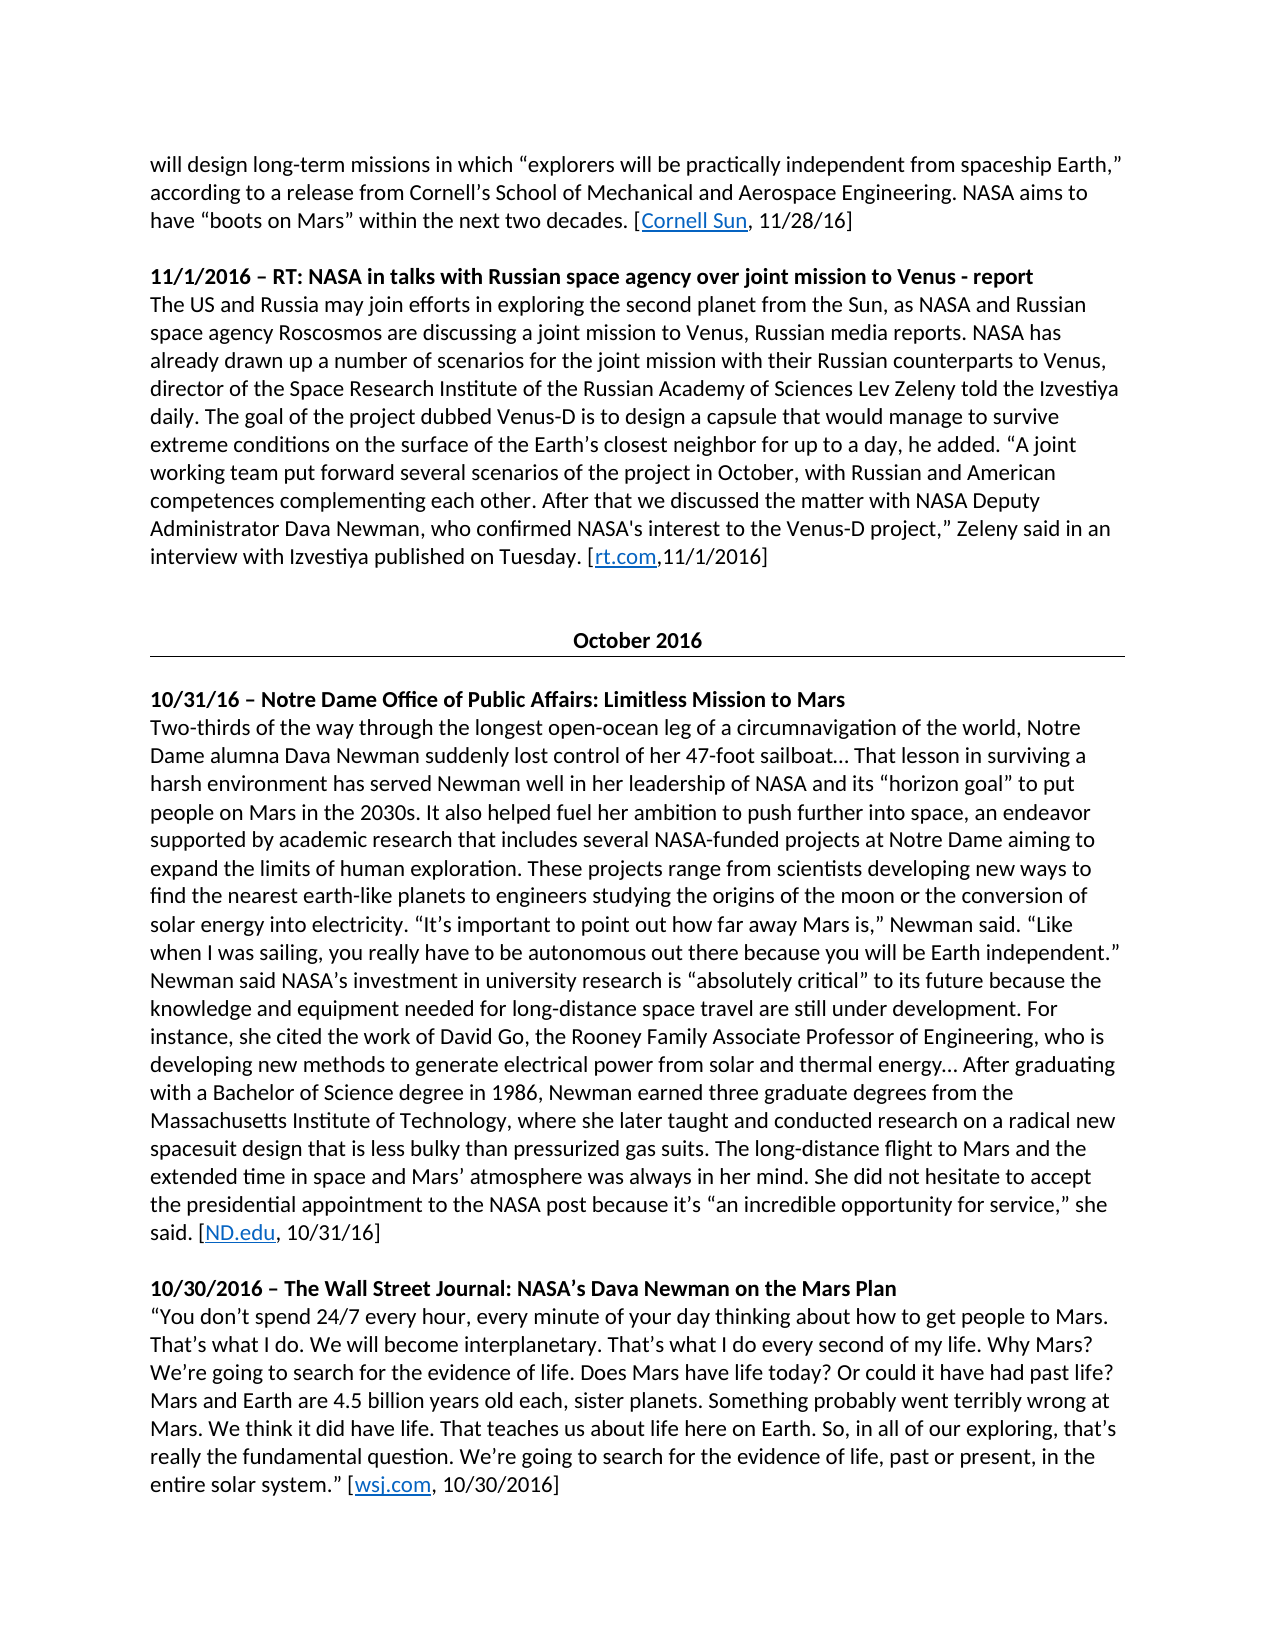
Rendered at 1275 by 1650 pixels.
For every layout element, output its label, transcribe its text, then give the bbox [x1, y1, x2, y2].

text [150, 150, 1125, 234]
text Two-thirds of the way through the longest open-ocean leg of a circumnavigation of the world, Notre Dame alumna Dava Newman suddenly lost control of her 47-foot sailboat… That lesson in surviving a harsh environment has served Newman well in her leadership of NASA and its “horizon goal” to put people on Mars in the 2030s. It also helped fuel her ambition to push further into space, an endeavor supported by academic research that includes several NASA-funded projects at Notre Dame aiming to expand the limits of human exploration. These projects range from scientists developing new ways to find the nearest earth-like planets to engineers studying the origins of the moon or the conversion of solar energy into electricity. “It’s important to point out how far away Mars is,” Newman said. “Like when I was sailing, you really have to be autonomous out there because you will be Earth independent.” Newman said NASA’s investment in university research is “absolutely critical” to its future because the knowledge and equipment needed for long-distance space travel are still under development. For instance, she cited the work of David Go, the Rooney Family Associate Professor of Engineering, who is developing new methods to generate electrical power from solar and thermal energy… After graduating with a Bachelor of Science degree in 1986, Newman earned three graduate degrees from the Massachusetts Institute of Technology, where she later taught and conducted research on a radical new spacesuit design that is less bulky than pressurized gas suits. The long-distance flight to Mars and the extended time in space and Mars’ atmosphere was always in her mind. She did not hesitate to accept the presidential appointment to the NASA post because it’s “an incredible opportunity for service,” she said. [ND.edu, 10/31/16] [150, 713, 1125, 1246]
text 11/1/2016 – RT: NASA in talks with Russian space agency over joint mission to Venus - report [150, 262, 1125, 290]
text October 2016 [150, 626, 1125, 656]
text The US and Russia may join efforts in exploring the second planet from the Sun, as NASA and Russian space agency Roscosmos are discussing a joint mission to Venus, Russian media reports. NASA has already drawn up a number of scenarios for the joint mission with their Russian counterparts to Venus, director of the Space Research Institute of the Russian Academy of Sciences Lev Zeleny told the Izvestiya daily. The goal of the project dubbed Venus-D is to design a capsule that would manage to survive extreme conditions on the surface of the Earth’s closest neighbor for up to a day, he added. “A joint working team put forward several scenarios of the project in October, with Russian and American competences complementing each other. After that we discussed the matter with NASA Deputy Administrator Dava Newman, who confirmed NASA's interest to the Venus-D project,” Zeleny said in an interview with Izvestiya published on Tuesday. [rt.com,11/1/2016] [150, 290, 1125, 570]
text “You don’t spend 24/7 every hour, every minute of your day thinking about how to get people to Mars. That’s what I do. We will become interplanetary. That’s what I do every second of my life. Why Mars? We’re going to search for the evidence of life. Does Mars have life today? Or could it have had past life? Mars and Earth are 4.5 billion years old each, sister planets. Something probably went terribly wrong at Mars. We think it did have life. That teaches us about life here on Earth. So, in all of our exploring, that’s really the fundamental question. We’re going to search for the evidence of life, past or present, in the entire solar system.” [wsj.com, 10/30/2016] [150, 1302, 1125, 1498]
text 10/30/2016 – The Wall Street Journal: NASA’s Dava Newman on the Mars Plan [150, 1274, 1125, 1302]
text 10/31/16 – Notre Dame Office of Public Affairs: Limitless Mission to Mars [150, 686, 1125, 713]
